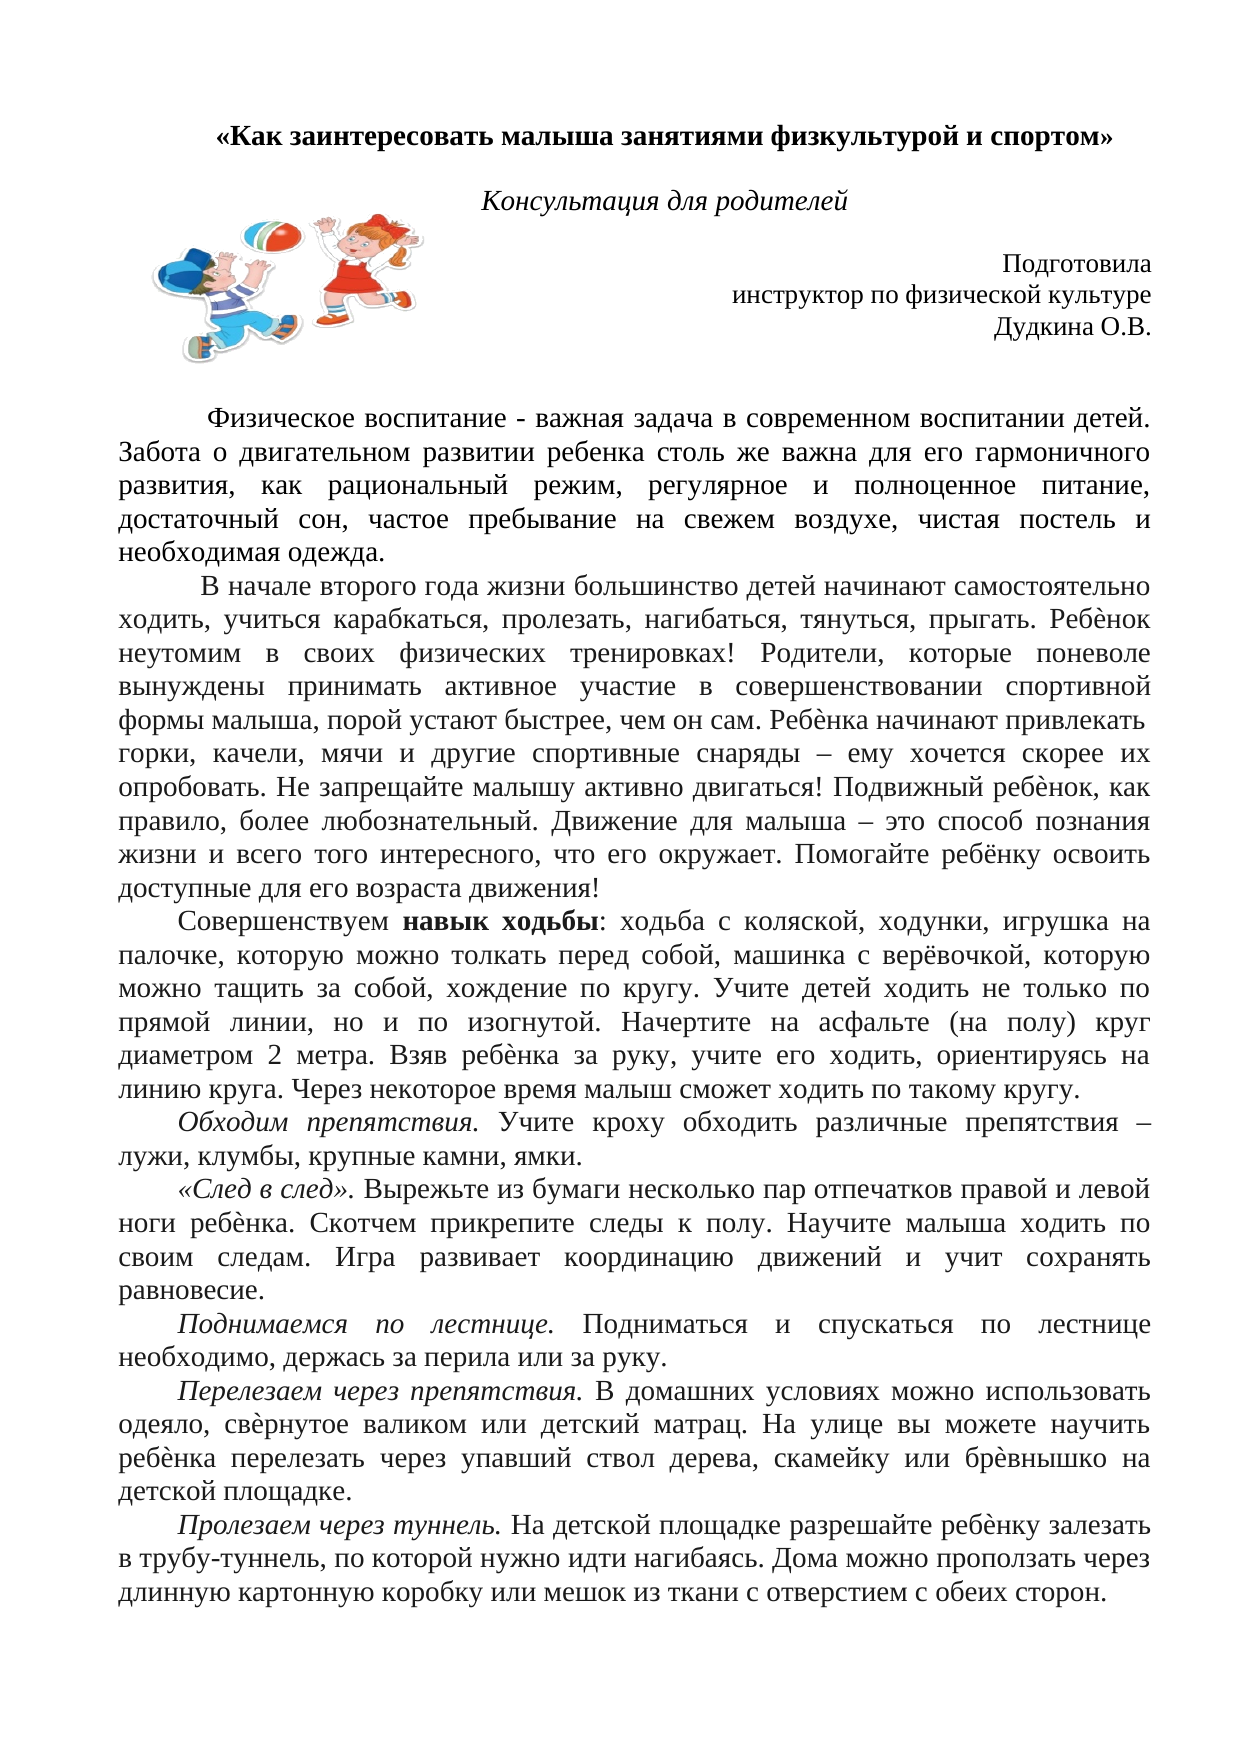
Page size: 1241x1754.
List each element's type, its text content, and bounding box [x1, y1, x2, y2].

text горки, качели, мячи и другие спортивные снаряды – ему хочется скорее их опробовать. Не запрещайте малышу активно двигаться! Подвижный ребѐнок, как правило, более любознательный. Движение для малыша – это способ познания жизни и всего того интересного, что его окружает. Помогайте ребёнку освоить доступные для его возраста движения! [118, 736, 1152, 903]
text Физическое воспитание - важная задача в современном воспитании детей. Забота о двигательном развитии ребенка столь же важна для его гармоничного развития, как рациональный режим, регулярное и полноценное питание, достаточный сон, частое пребывание на свежем воздухе, чистая постель и необходимая одежда. [118, 400, 1152, 568]
text Поднимаемся по лестнице. Подниматься и спускаться по лестнице необходимо, держась за перила или за руку. [118, 1306, 1152, 1373]
text Подготовила [455, 247, 1152, 279]
text Перелезаем через препятствия. В домашних условиях можно использовать одеяло, свѐрнутое валиком или детский матрац. На улице вы можете научить ребѐнка перелезать через упавший ствол дерева, скамейку или брѐвнышко на детской площадке. [118, 1373, 1152, 1507]
text Дудкина О.В. [455, 310, 1152, 341]
text Обходим препятствия. Учите кроху обходить различные препятствия – лужи, клумбы, крупные камни, ямки. [118, 1104, 1152, 1172]
picture [118, 209, 455, 367]
text «След в след». Вырежьте из бумаги несколько пар отпечатков правой и левой ноги ребѐнка. Скотчем прикрепите следы к полу. Научите малыша ходить по своим следам. Игра развивает координацию движений и учит сохранять равновесие. [118, 1172, 1152, 1306]
text инструктор по физической культуре [455, 279, 1152, 310]
text Совершенствуем навык ходьбы: ходьба с коляской, ходунки, игрушка на палочке, которую можно толкать перед собой, машинка с верёвочкой, которую можно тащить за собой, хождение по кругу. Учите детей ходить не только по прямой линии, но и по изогнутой. Начертите на асфальте (на полу) круг диаметром 2 метра. Взяв ребѐнка за руку, учите его ходить, ориентируясь на линию круга. Через некоторое время малыш сможет ходить по такому кругу. [118, 903, 1152, 1104]
text Пролезаем через туннель. На детской площадке разрешайте ребѐнку залезать в трубу-туннель, по которой нужно идти нагибаясь. Дома можно проползать через длинную картонную коробку или мешок из ткани с отверстием с обеих сторон. [118, 1507, 1152, 1608]
text В начале второго года жизни большинство детей начинают самостоятельно ходить, учиться карабкаться, пролезать, нагибаться, тянуться, прыгать. Ребѐнок неутомим в своих физических тренировках! Родители, которые поневоле вынуждены принимать активное участие в совершенствовании спортивной формы малыша, порой устают быстрее, чем он сам. Ребѐнка начинают привлекать [118, 568, 1152, 736]
text «Как заинтересовать малыша занятиями физкультурой и спортом» [177, 118, 1152, 152]
text Консультация для родителей [177, 183, 1152, 216]
